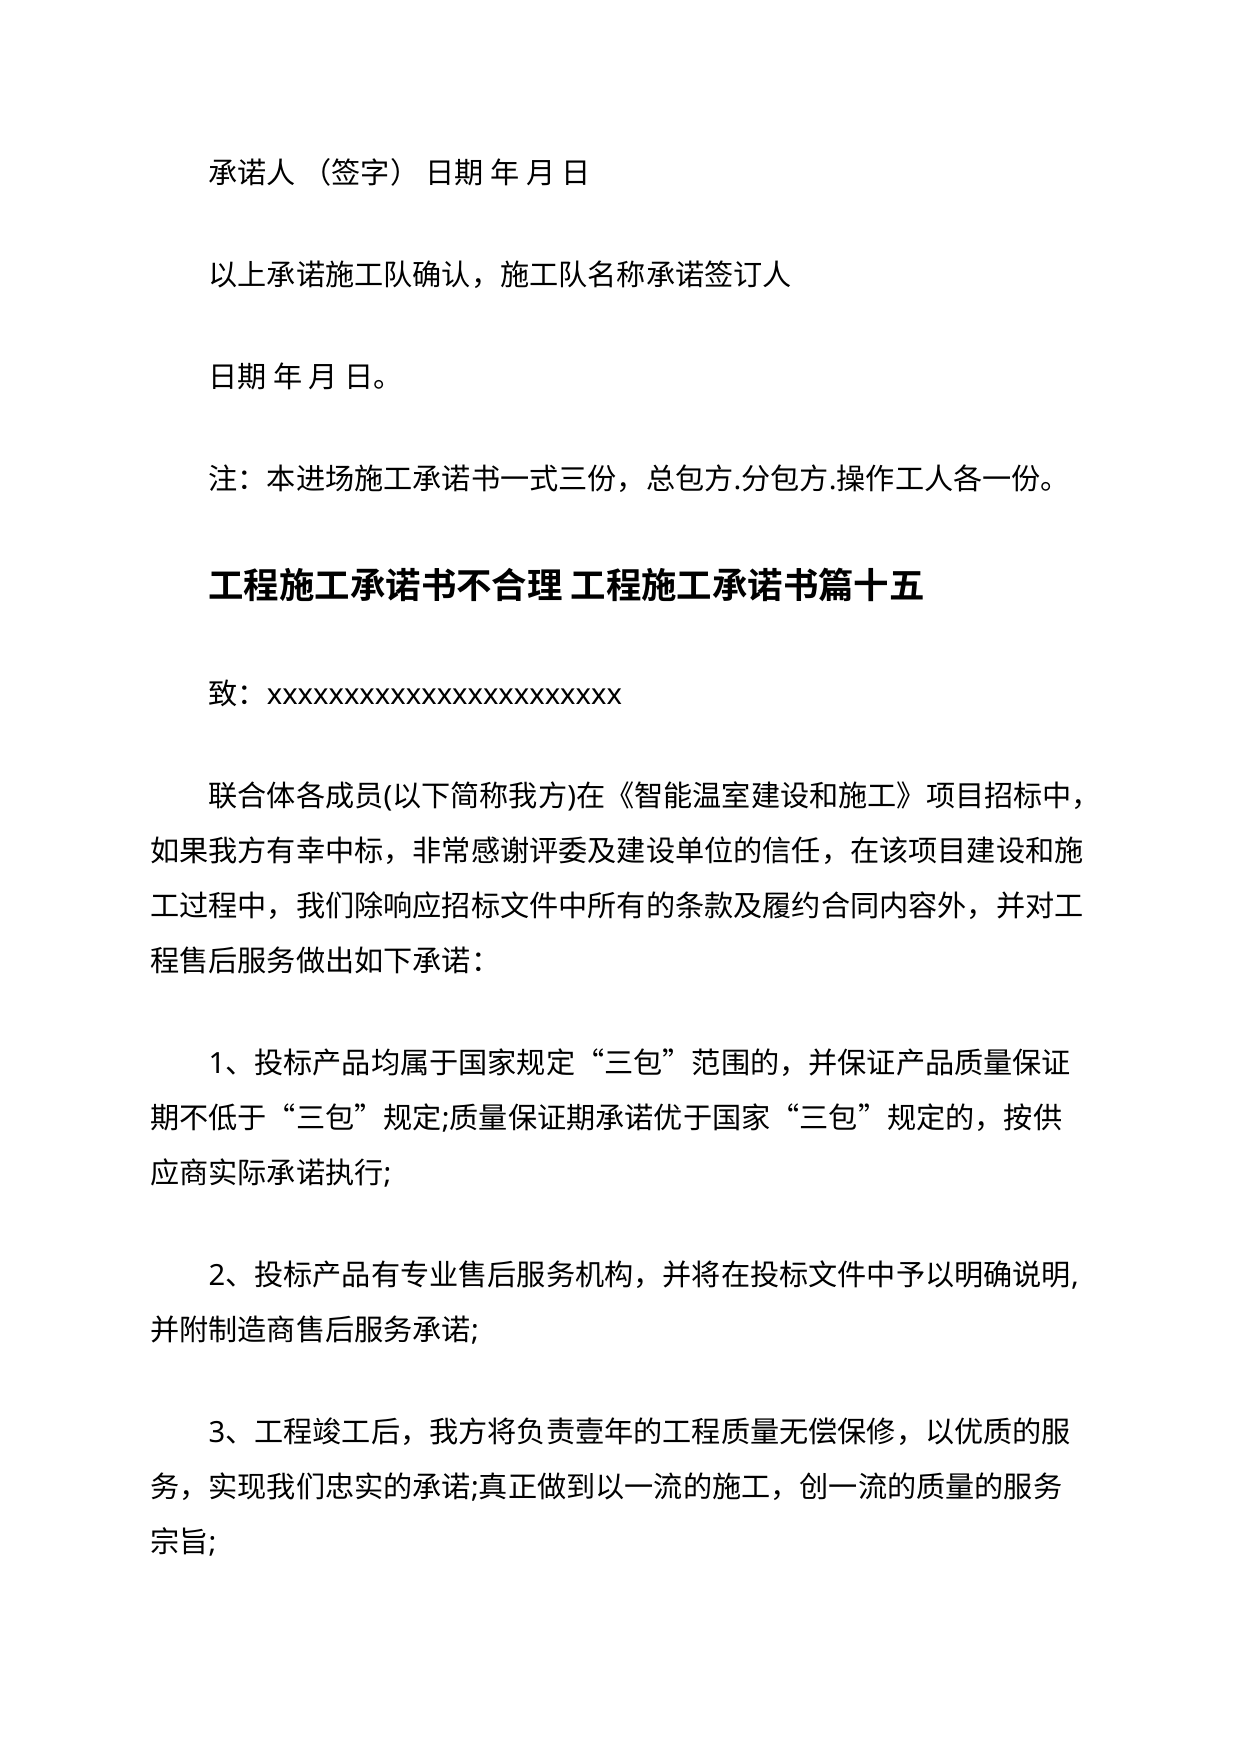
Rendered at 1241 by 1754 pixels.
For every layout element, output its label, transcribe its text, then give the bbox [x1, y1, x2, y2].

text 致：xxxxxxxxxxxxxxxxxxxxxxx [150, 671, 1090, 713]
text 承诺人 （签字） 日期 年 月 日 [150, 150, 1090, 192]
text 以上承诺施工队确认，施工队名称承诺签订人 [150, 252, 1090, 294]
text 注：本进场施工承诺书一式三份，总包方.分包方.操作工人各一份。 [150, 455, 1090, 498]
text 联合体各成员(以下简称我方)在《智能温室建设和施工》项目招标中，如果我方有幸中标，非常感谢评委及建设单位的信任，在该项目建设和施工过程中，我们除响应招标文件中所有的条款及履约合同内容外，并对工程售后服务做出如下承诺： [150, 773, 1090, 980]
text 日期 年 月 日。 [150, 353, 1090, 396]
text 3、工程竣工后，我方将负责壹年的工程质量无偿保修，以优质的服务，实现我们忠实的承诺;真正做到以一流的施工，创一流的质量的服务宗旨; [150, 1408, 1090, 1561]
text 工程施工承诺书不合理 工程施工承诺书篇十五 [150, 557, 1090, 608]
text 2、投标产品有专业售后服务机构，并将在投标文件中予以明确说明,并附制造商售后服务承诺; [150, 1251, 1090, 1349]
text 1、投标产品均属于国家规定“三包”范围的，并保证产品质量保证期不低于“三包”规定;质量保证期承诺优于国家“三包”规定的，按供应商实际承诺执行; [150, 1039, 1090, 1192]
